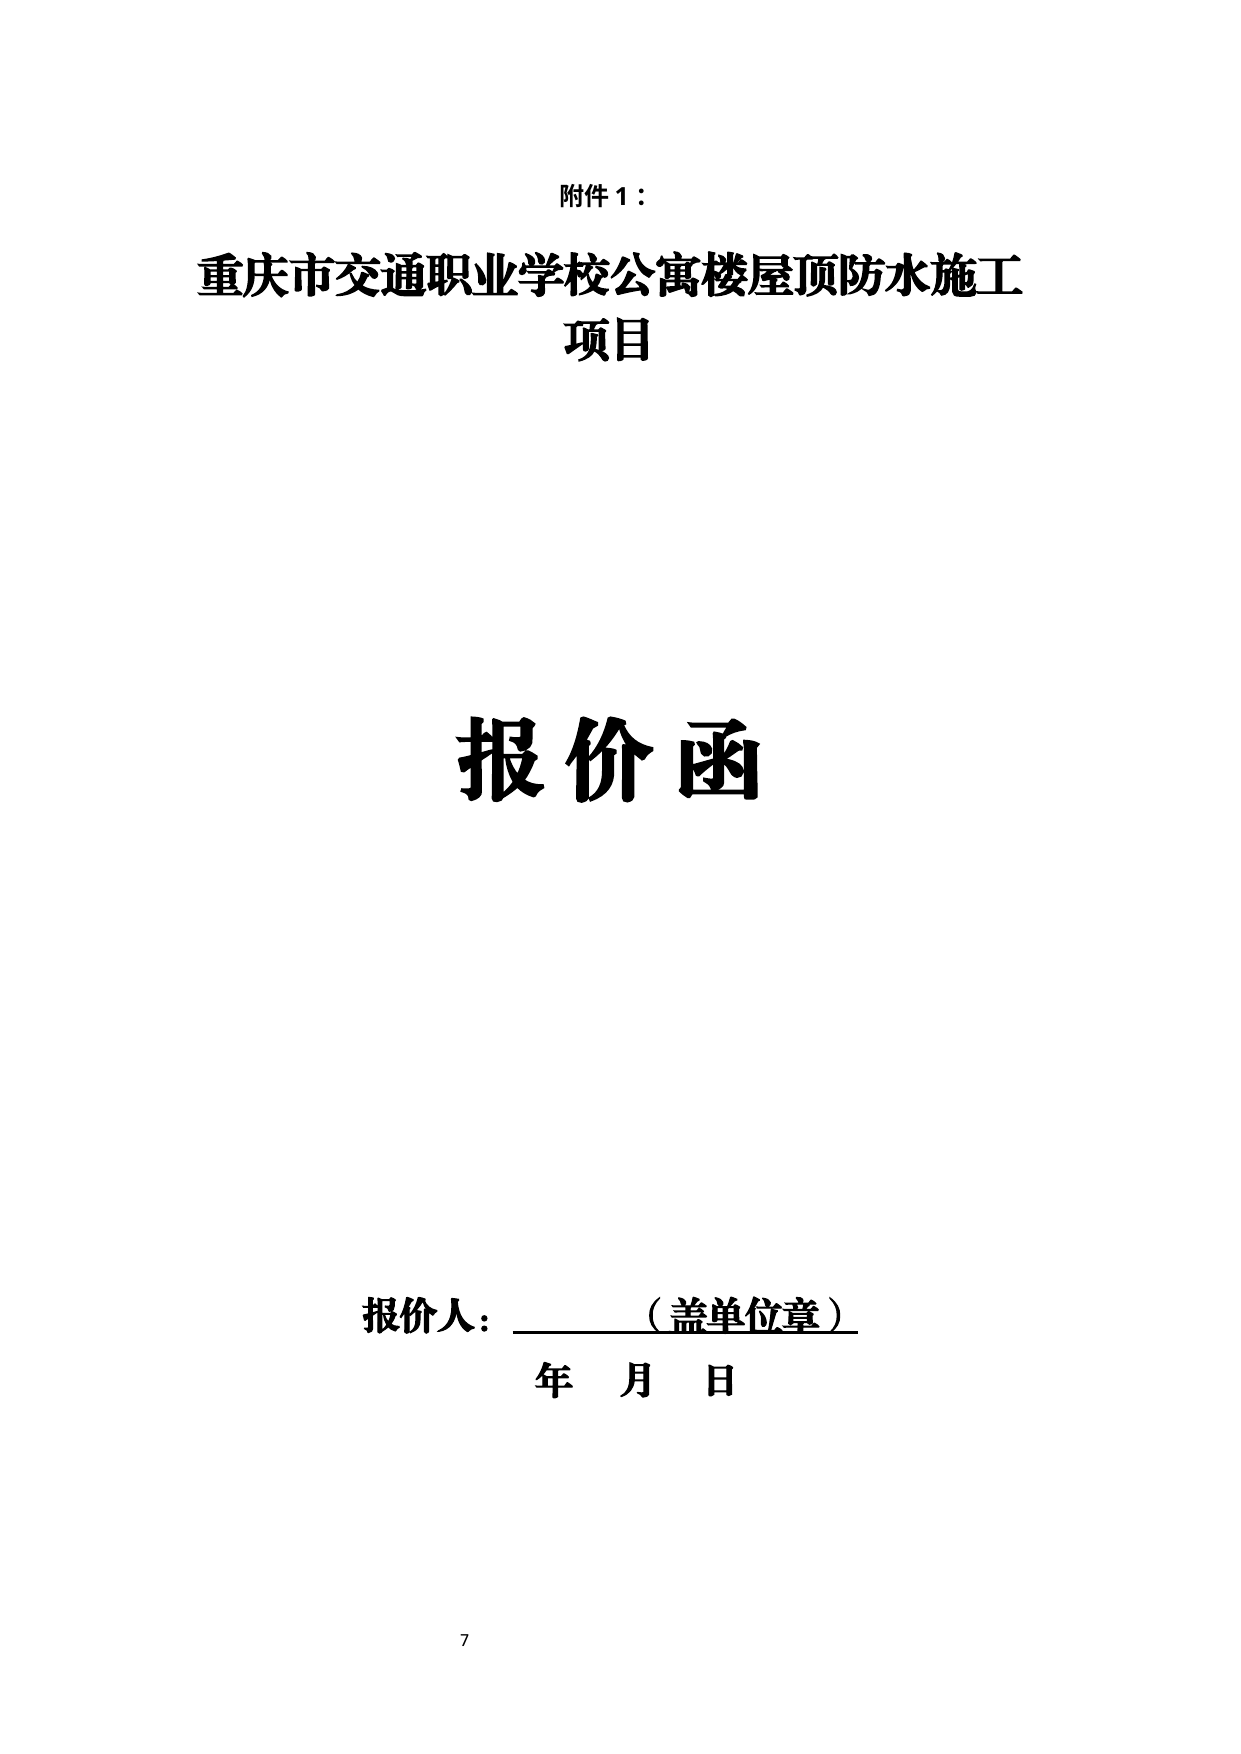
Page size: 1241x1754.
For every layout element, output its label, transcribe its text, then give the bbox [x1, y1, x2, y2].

text 报价人： （盖单位章） [167, 1285, 1053, 1350]
text 年 月 日 [167, 1350, 1053, 1415]
text 重庆市交通职业学校公寓楼屋顶防水施工 [167, 245, 1053, 310]
text 项目 [167, 310, 1053, 375]
text 报 价 函 [167, 700, 1053, 830]
text 附件1 ： [167, 162, 1053, 227]
